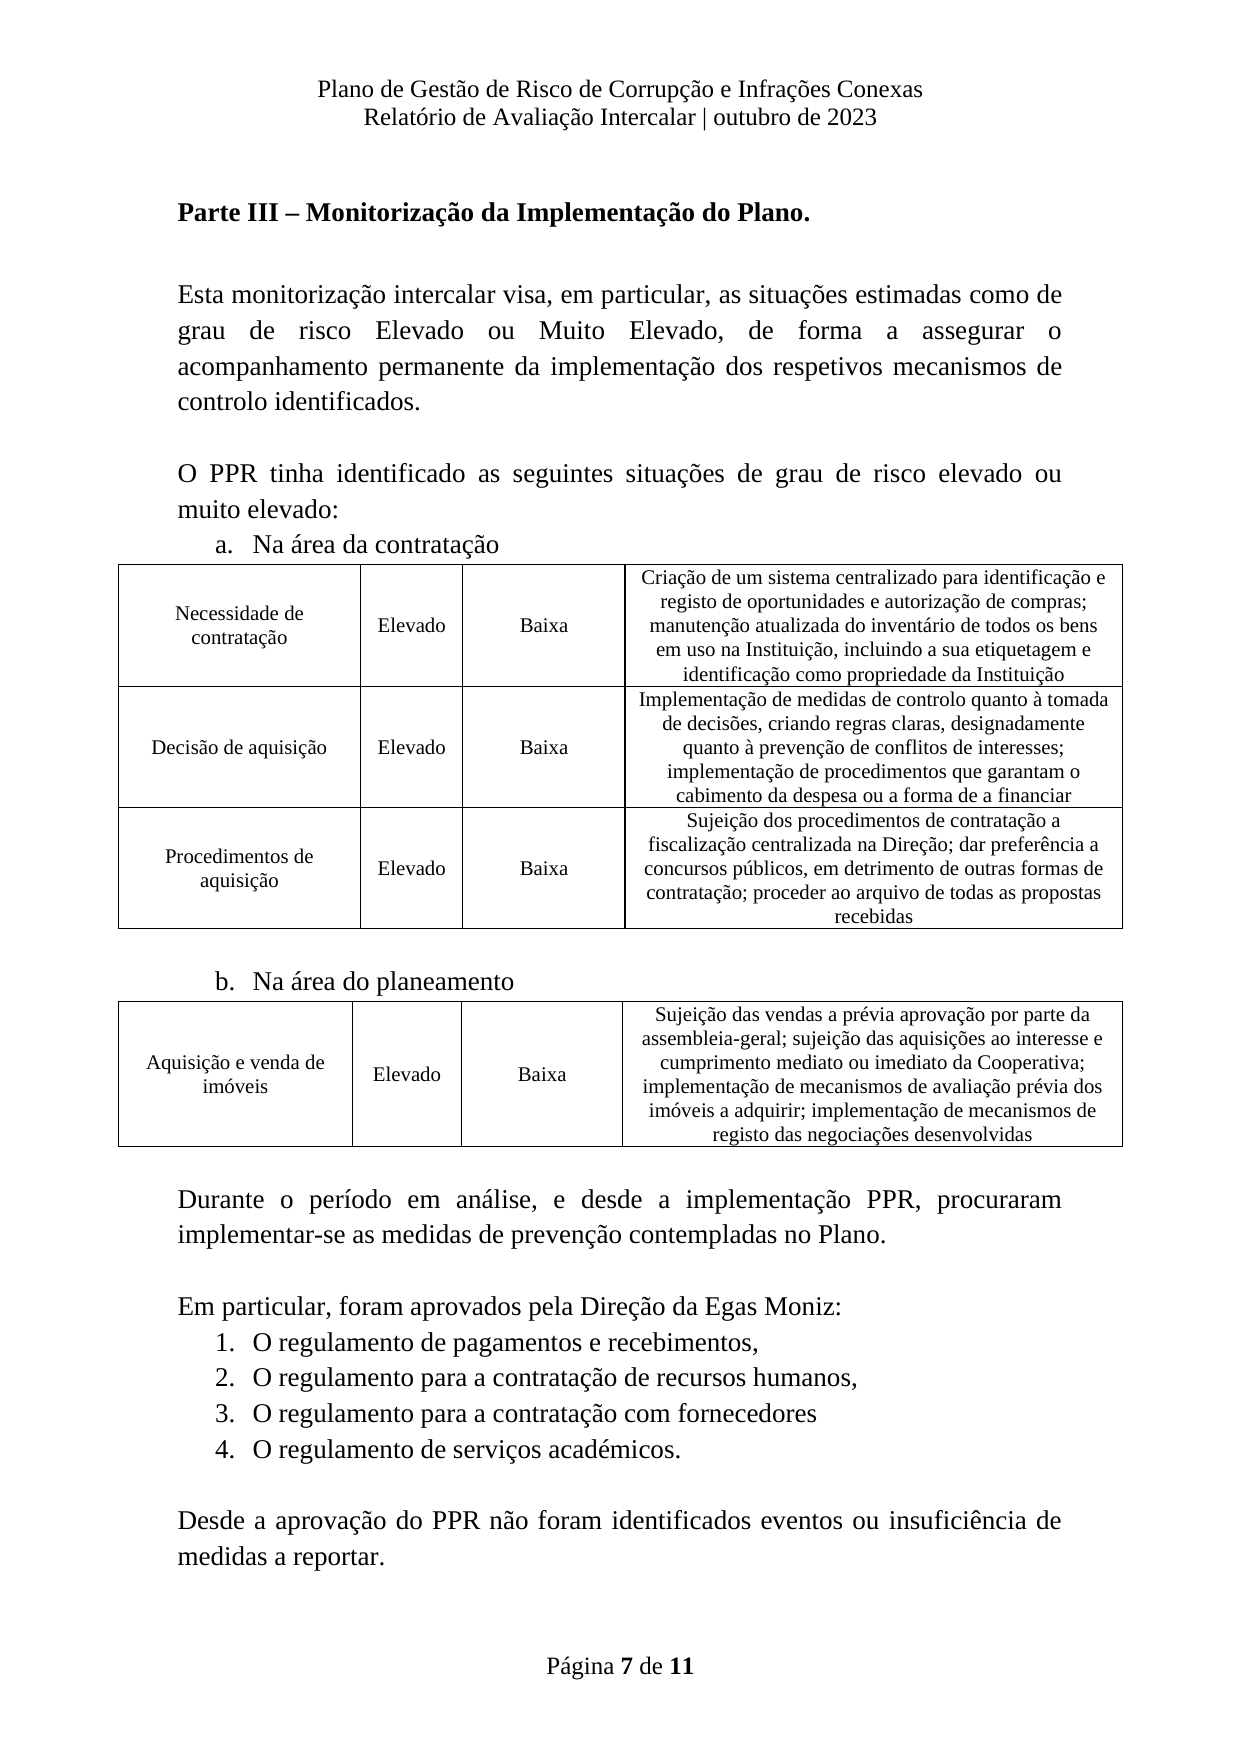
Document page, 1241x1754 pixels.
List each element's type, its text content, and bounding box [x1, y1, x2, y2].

table_header Aquisição e venda de imóveis [119, 1002, 352, 1146]
list Na área da contratação [215, 528, 1063, 559]
table_header Criação de um sistema centralizado para identificação e registo de oportunidades e autorização de compras; manutenção atualizada do inventário de todos os bens em uso na Instituição, incluindo a sua etiquetagem e identificação como propriedade da Instituição [626, 565, 1122, 686]
table_cell Procedimentos de aquisição [119, 808, 360, 928]
table_cell Elevado [361, 687, 462, 807]
text Desde a aprovação do PPR não foram identificados eventos ou insuficiência de medidas a reportar. [177, 1504, 1063, 1571]
table_cell Sujeição dos procedimentos de contratação a fiscalização centralizada na Direção; dar preferência a concursos públicos, em detrimento de outras formas de contratação; proceder ao arquivo de todas as propostas recebidas [626, 808, 1122, 928]
list O regulamento de serviços académicos. [215, 1433, 1063, 1464]
text Durante o período em análise, e desde a implementação PPR, procuraram implementar-se as medidas de prevenção contempladas no Plano. [177, 1183, 1063, 1250]
list O regulamento para a contratação com fornecedores [215, 1397, 1063, 1428]
table_header Baixa [462, 1002, 622, 1146]
list O regulamento de pagamentos e recebimentos, [215, 1326, 1063, 1357]
table_header Elevado [353, 1002, 461, 1146]
subtitle Parte III – Monitorização da Implementação do Plano. [177, 196, 1063, 227]
table_cell Baixa [463, 808, 624, 928]
table_header Sujeição das vendas a prévia aprovação por parte da assembleia-geral; sujeição das aquisições ao interesse e cumprimento mediato ou imediato da Cooperativa; implementação de mecanismos de avaliação prévia dos imóveis a adquirir; implementação de mecanismos de registo das negociações desenvolvidas [623, 1002, 1122, 1146]
table_header Necessidade de contratação [119, 565, 360, 686]
list O regulamento para a contratação de recursos humanos, [215, 1362, 1063, 1393]
table_cell Implementação de medidas de controlo quanto à tomada de decisões, criando regras claras, designadamente quanto à prevenção de conflitos de interesses; implementação de procedimentos que garantam o cabimento da despesa ou a forma de a financiar [626, 687, 1122, 807]
text Esta monitorização intercalar visa, em particular, as situações estimadas como de grau de risco Elevado ou Muito Elevado, de forma a assegurar o acompanhamento permanente da implementação dos respetivos mecanismos de controlo identificados. [177, 278, 1063, 417]
list Na área do planeamento [215, 965, 1063, 996]
table_cell Decisão de aquisição [119, 687, 360, 807]
text Em particular, foram aprovados pela Direção da Egas Moniz: [177, 1290, 1063, 1321]
text O PPR tinha identificado as seguintes situações de grau de risco elevado ou muito elevado: [177, 457, 1063, 524]
table_cell Elevado [361, 808, 462, 928]
table_header Baixa [463, 565, 624, 686]
table_cell Baixa [463, 687, 624, 807]
table_header Elevado [361, 565, 462, 686]
